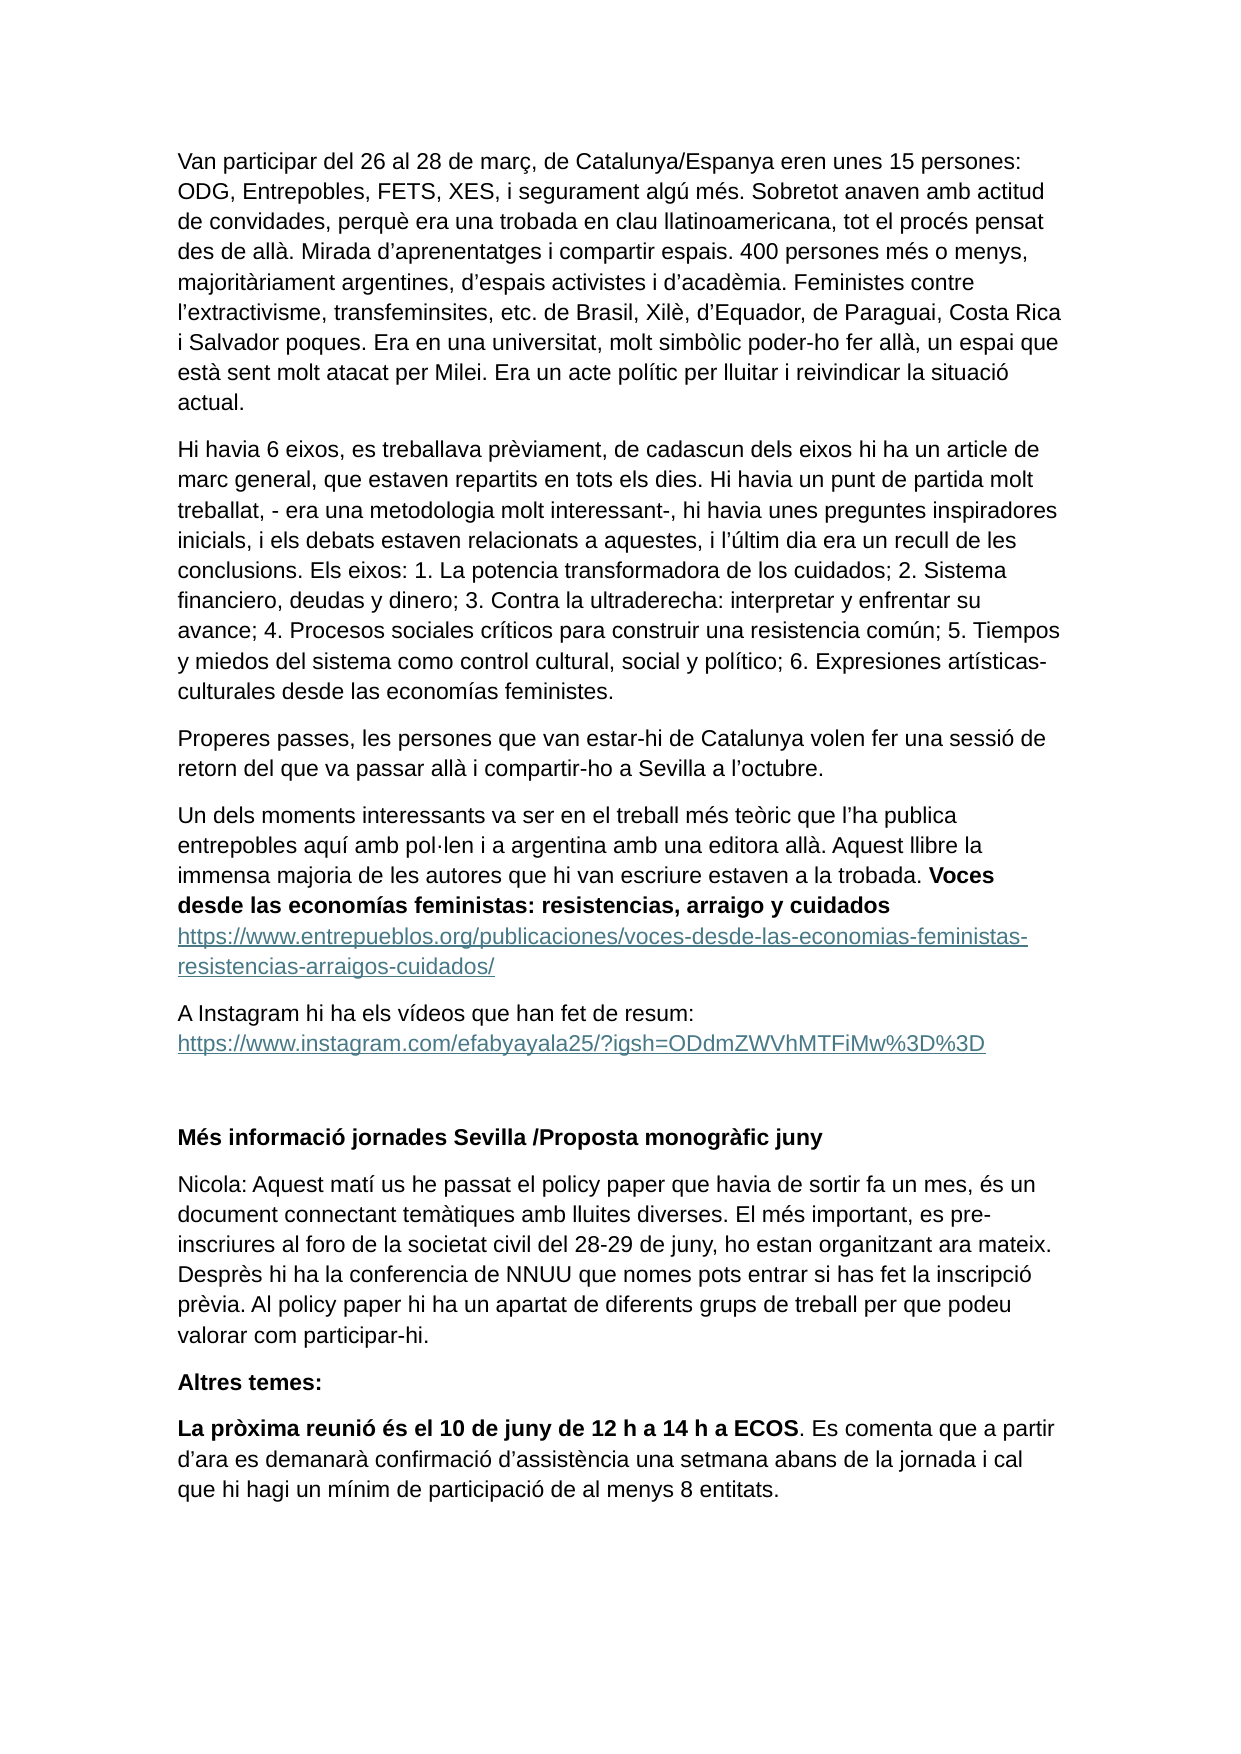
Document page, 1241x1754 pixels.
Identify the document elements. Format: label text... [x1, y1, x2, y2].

text Van participar del 26 al 28 de març, de Catalunya/Espanya eren unes 15 persones: ODG, Entrepobles, FETS, XES, i segurament algú més. Sobretot anaven amb actitud de convidades, perquè era una trobada en clau llatinoamericana, tot el procés pensat des de allà. Mirada d’aprenentatges i compartir espais. 400 persones més o menys, majoritàriament argentines, d’espais activistes i d’acadèmia. Feministes contre l’extractivisme, transfeminsites, etc. de Brasil, Xilè, d’Equador, de Paraguai, Costa Rica i Salvador poques. Era en una universitat, molt simbòlic poder-ho fer allà, un espai que està sent molt atacat per Milei. Era un acte polític per lluitar i reivindicar la situació actual. [177, 148, 1063, 416]
text Més informació jornades Sevilla /Proposta monogràfic juny [177, 1124, 1063, 1150]
text La pròxima reunió és el 10 de juny de 12 h a 14 h a ECOS. Es comenta que a partir d’ara es demanarà confirmació d’assistència una setmana abans de la jornada i cal que hi hagi un mínim de participació de al menys 8 entitats. [177, 1415, 1063, 1502]
text Nicola: Aquest matí us he passat el policy paper que havia de sortir fa un mes, és un document connectant temàtiques amb lluites diverses. El més important, es pre-inscriures al foro de la societat civil del 28-29 de juny, ho estan organitzant ara mateix. Desprès hi ha la conferencia de NNUU que nomes pots entrar si has fet la inscripció prèvia. Al policy paper hi ha un apartat de diferents grups de treball per que podeu valorar com participar-hi. [177, 1171, 1063, 1348]
text Altres temes: [177, 1368, 1063, 1395]
text Hi havia 6 eixos, es treballava prèviament, de cadascun dels eixos hi ha un article de marc general, que estaven repartits en tots els dies. Hi havia un punt de partida molt treballat, - era una metodologia molt interessant-, hi havia unes preguntes inspiradores inicials, i els debats estaven relacionats a aquestes, i l’últim dia era un recull de les conclusions. Els eixos: 1. La potencia transformadora de los cuidados; 2. Sistema financiero, deudas y dinero; 3. Contra la ultraderecha: interpretar y enfrentar su avance; 4. Procesos sociales críticos para construir una resistencia común; 5. Tiempos y miedos del sistema como control cultural, social y político; 6. Expresiones artísticas-culturales desde las economías feministes. [177, 436, 1063, 704]
text A Instagram hi ha els vídeos que han fet de resum: https://www.instagram.com/efabyayala25/?igsh=ODdmZWVhMTFiMw%3D%3D [177, 1000, 1063, 1056]
text Properes passes, les persones que van estar-hi de Catalunya volen fer una sessió de retorn del que va passar allà i compartir-ho a Sevilla a l’octubre. [177, 725, 1063, 781]
text Un dels moments interessants va ser en el treball més teòric que l’ha publica entrepobles aquí amb pol·len i a argentina amb una editora allà. Aquest llibre la immensa majoria de les autores que hi van escriure estaven a la trobada. Voces desde las economías feministas: resistencias, arraigo y cuidados https://www.entrepueblos.org/publicaciones/voces-desde-las-economias-feministas-resistencias-arraigos-cuidados/ [177, 802, 1063, 979]
